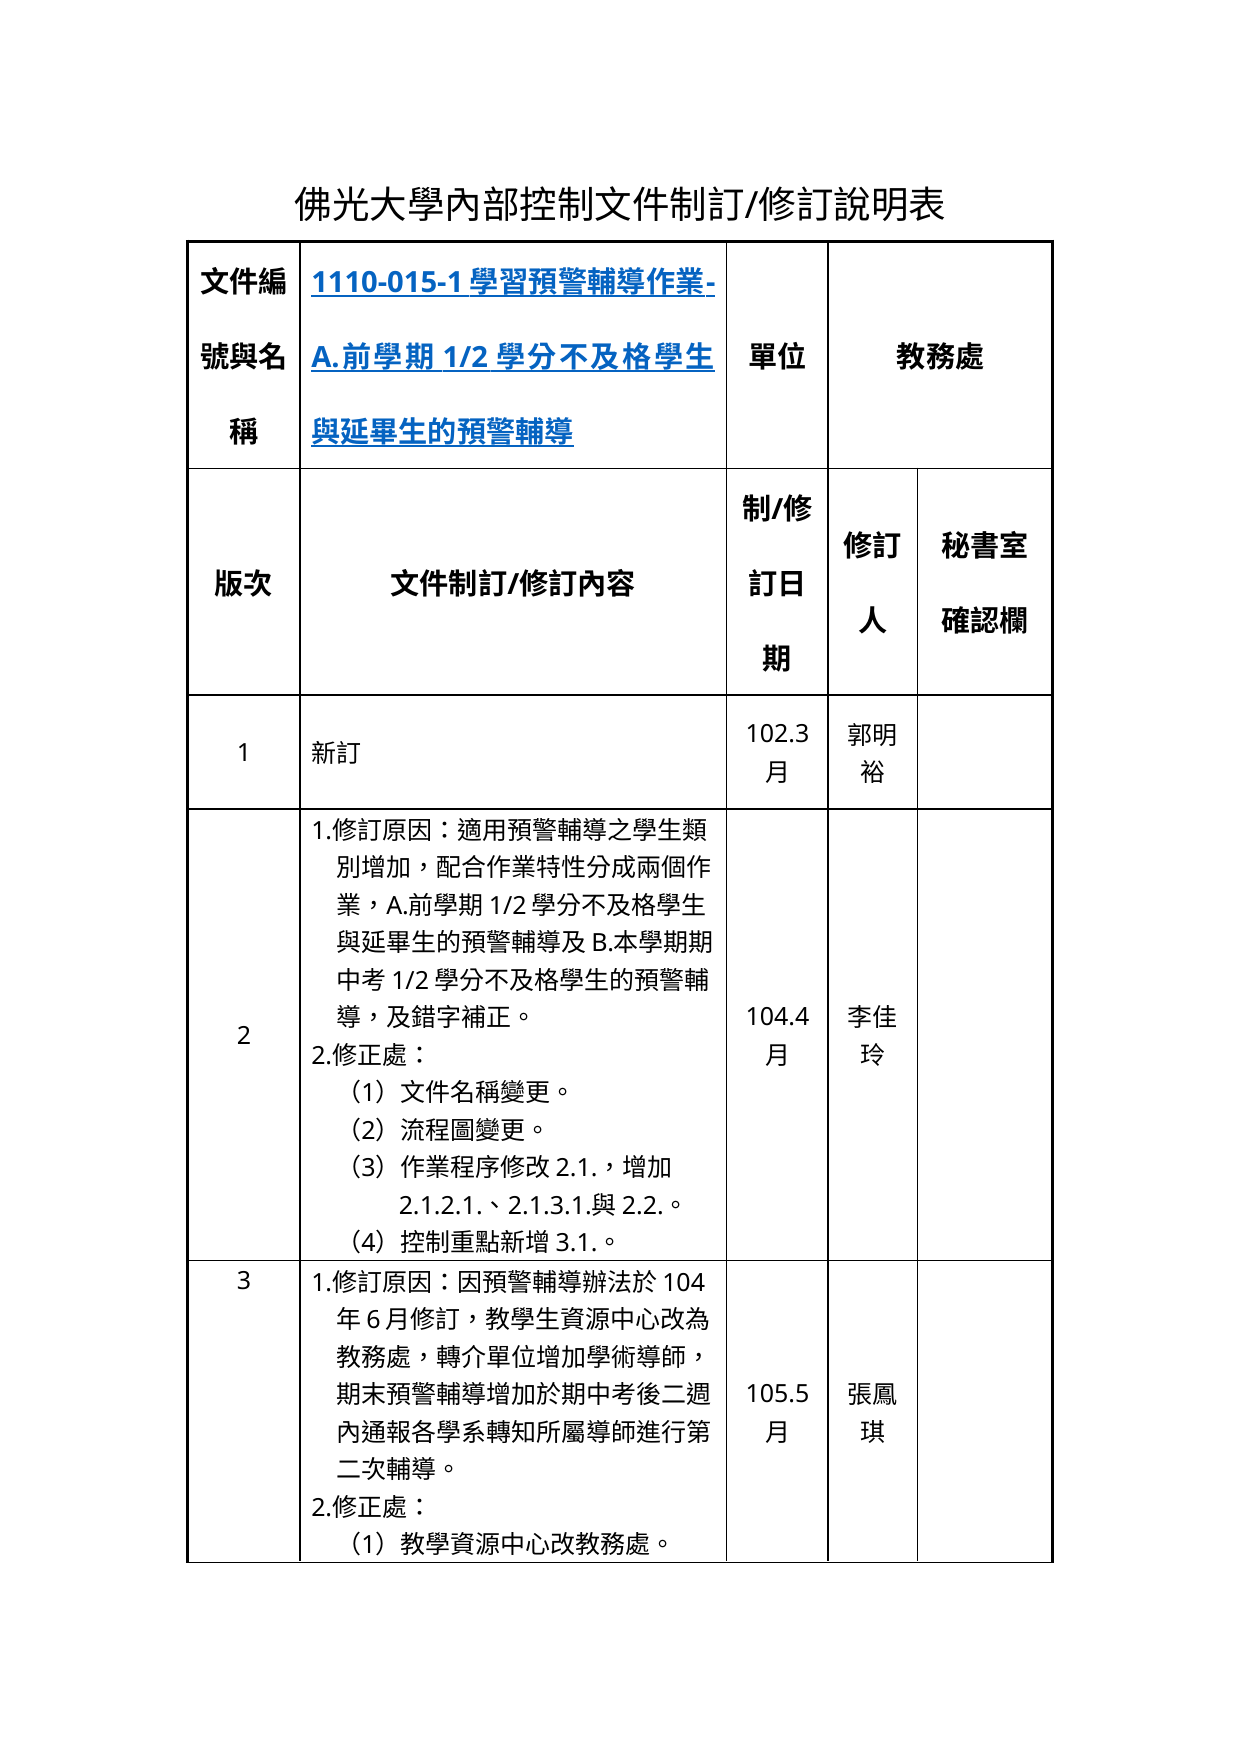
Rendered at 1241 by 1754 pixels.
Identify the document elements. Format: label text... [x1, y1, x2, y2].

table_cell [301, 1261, 726, 1561]
table_cell 105.5月 [727, 1261, 827, 1561]
table_cell 張鳳琪 [829, 1261, 917, 1561]
table_cell 文件制訂/修訂內容 [301, 469, 726, 694]
table_cell [918, 810, 1051, 1260]
table_cell 新訂 [301, 696, 726, 808]
table_header 1110-015-1學習預警輔導作業-A.前學期1/2學分不及格學生與延畢生的預警輔導 [301, 243, 726, 468]
table_cell 秘書室確認欄 [918, 469, 1051, 694]
table_cell 修訂人 [829, 469, 917, 694]
table_cell 2 [189, 810, 299, 1260]
table_header 單位 [727, 243, 827, 468]
table_cell 李佳玲 [829, 810, 917, 1260]
table_cell 制/修訂日期 [727, 469, 827, 694]
text 佛光大學內部控制文件制訂/修訂說明表 [187, 164, 1053, 239]
table_header 文件編號與名稱 [189, 243, 299, 468]
table_cell 版次 [189, 469, 299, 694]
table_cell 102.3月 [727, 696, 827, 808]
table_cell 郭明裕 [829, 696, 917, 808]
table_cell 1.修訂原因：適用預警輔導之學生類別增加，配合作業特性分成兩個作業，A.前學期1/2學分不及格學生與延畢生的預警輔導及B.本學期期中考1/2學分不及格學生的預警輔導，及錯字補正。 2.修正處： （1）文件名稱變更。 （2）流程圖變更。 （3）作業程序修改2.1.，增加2.1.2.1.、2.1.3.1.與2.2.。 （4）控制重點新增3.1.。 [301, 810, 726, 1260]
table_header 教務處 [829, 243, 1051, 468]
table_cell 3 [189, 1261, 299, 1561]
table_cell [918, 1261, 1051, 1561]
table_cell 1 [189, 696, 299, 808]
table_cell [918, 696, 1051, 808]
table_cell 104.4月 [727, 810, 827, 1260]
